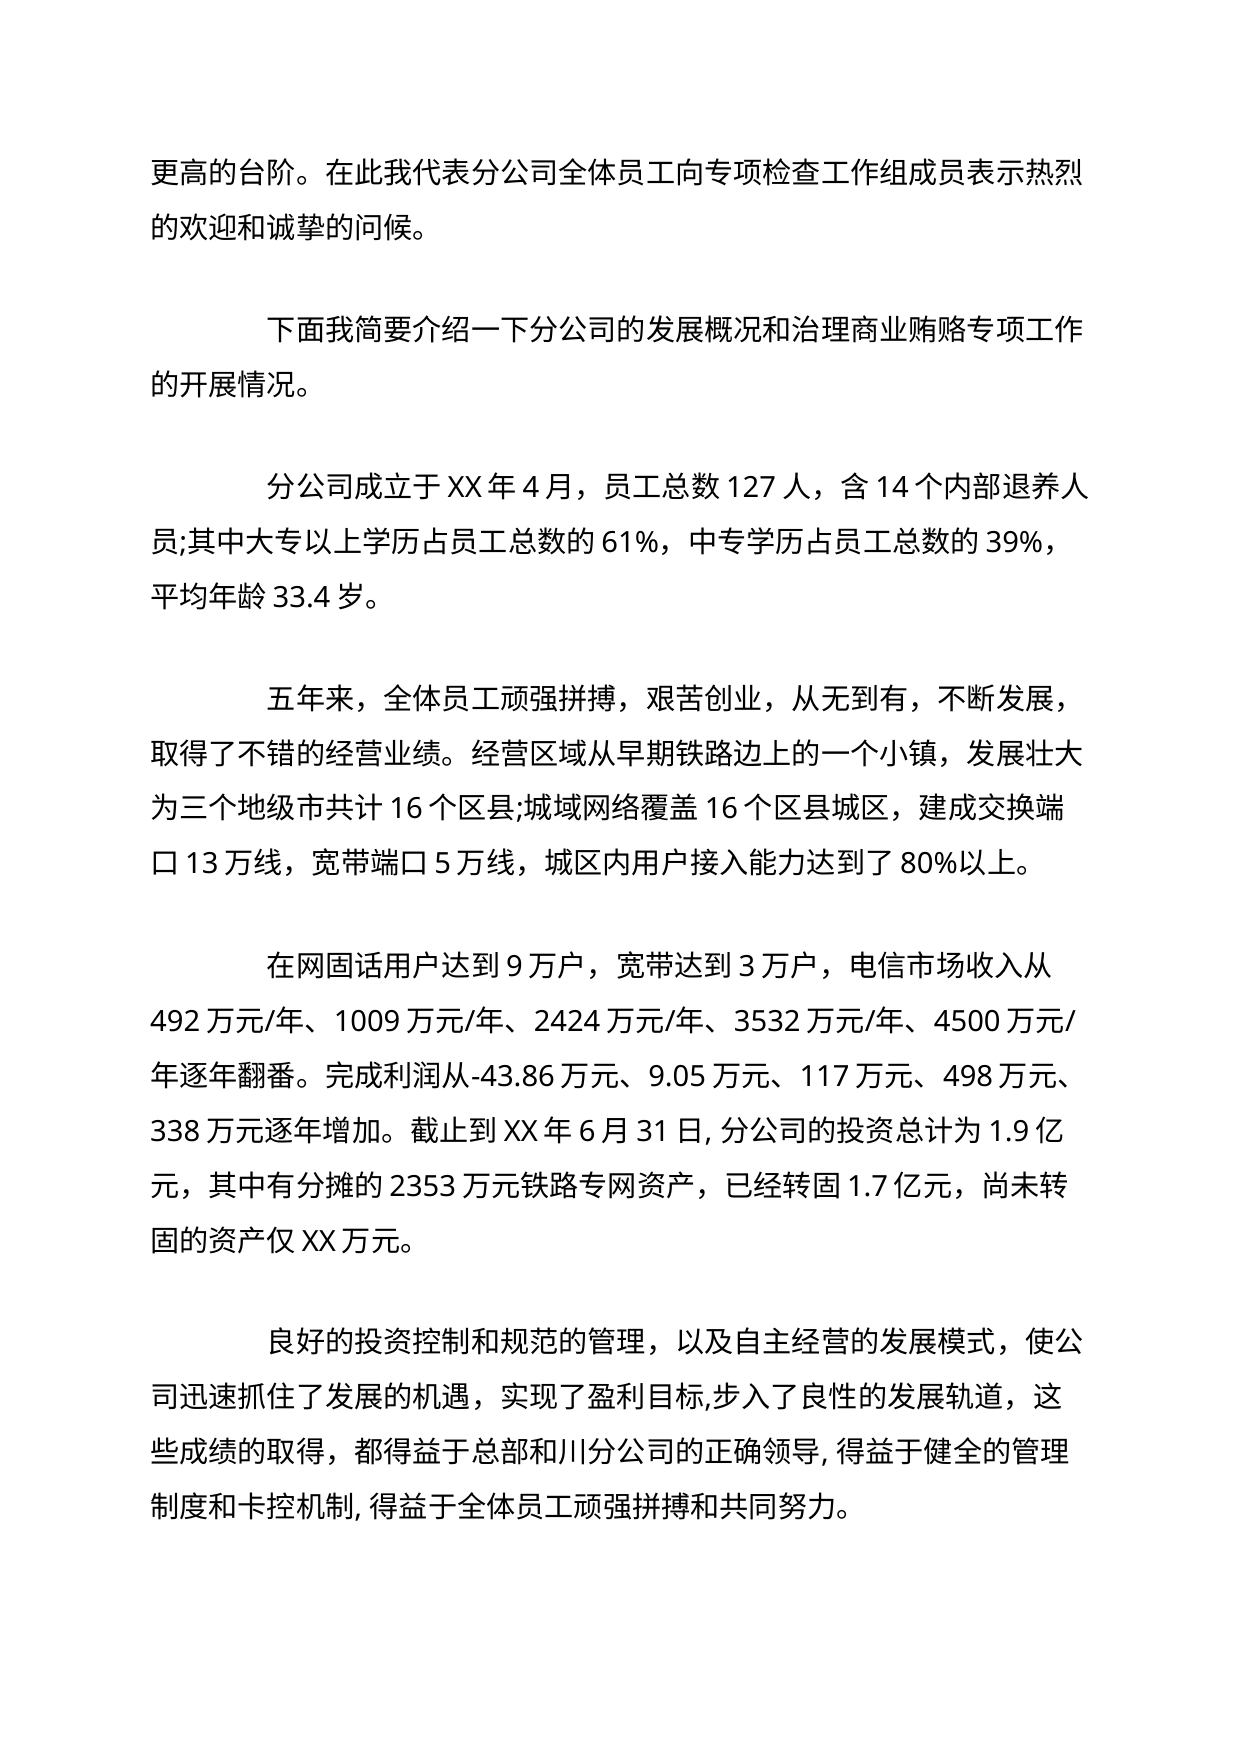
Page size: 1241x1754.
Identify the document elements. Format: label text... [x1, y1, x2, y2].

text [150, 150, 1090, 247]
text 下面我简要介绍一下分公司的发展概况和治理商业贿赂专项工作的开展情况。 [150, 307, 1090, 404]
text 五年来，全体员工顽强拼搏，艰苦创业，从无到有，不断发展，取得了不错的经营业绩。经营区域从早期铁路边上的一个小镇，发展壮大为三个地级市共计16个区县;城域网络覆盖16个区县城区，建成交换端口13万线，宽带端口5万线，城区内用户接入能力达到了80%以上。 [150, 675, 1090, 882]
text 良好的投资控制和规范的管理，以及自主经营的发展模式，使公司迅速抓住了发展的机遇，实现了盈利目标,步入了良性的发展轨道，这些成绩的取得，都得益于总部和川分公司的正确领导, 得益于健全的管理制度和卡控机制, 得益于全体员工顽强拼搏和共同努力。 [150, 1319, 1090, 1526]
text 分公司成立于XX年4月，员工总数127人，含14个内部退养人员;其中大专以上学历占员工总数的61%，中专学历占员工总数的39%，平均年龄33.4岁。 [150, 463, 1090, 616]
text 在网固话用户达到9万户，宽带达到3万户，电信市场收入从492万元/年、1009万元/年、2424万元/年、3532万元/年、4500万元/年逐年翻番。完成利润从-43.86万元、9.05万元、117万元、498万元、338万元逐年增加。截止到XX年6月31日, 分公司的投资总计为1.9亿元，其中有分摊的2353万元铁路专网资产，已经转固1.7亿元，尚未转固的资产仅XX万元。 [150, 942, 1090, 1259]
